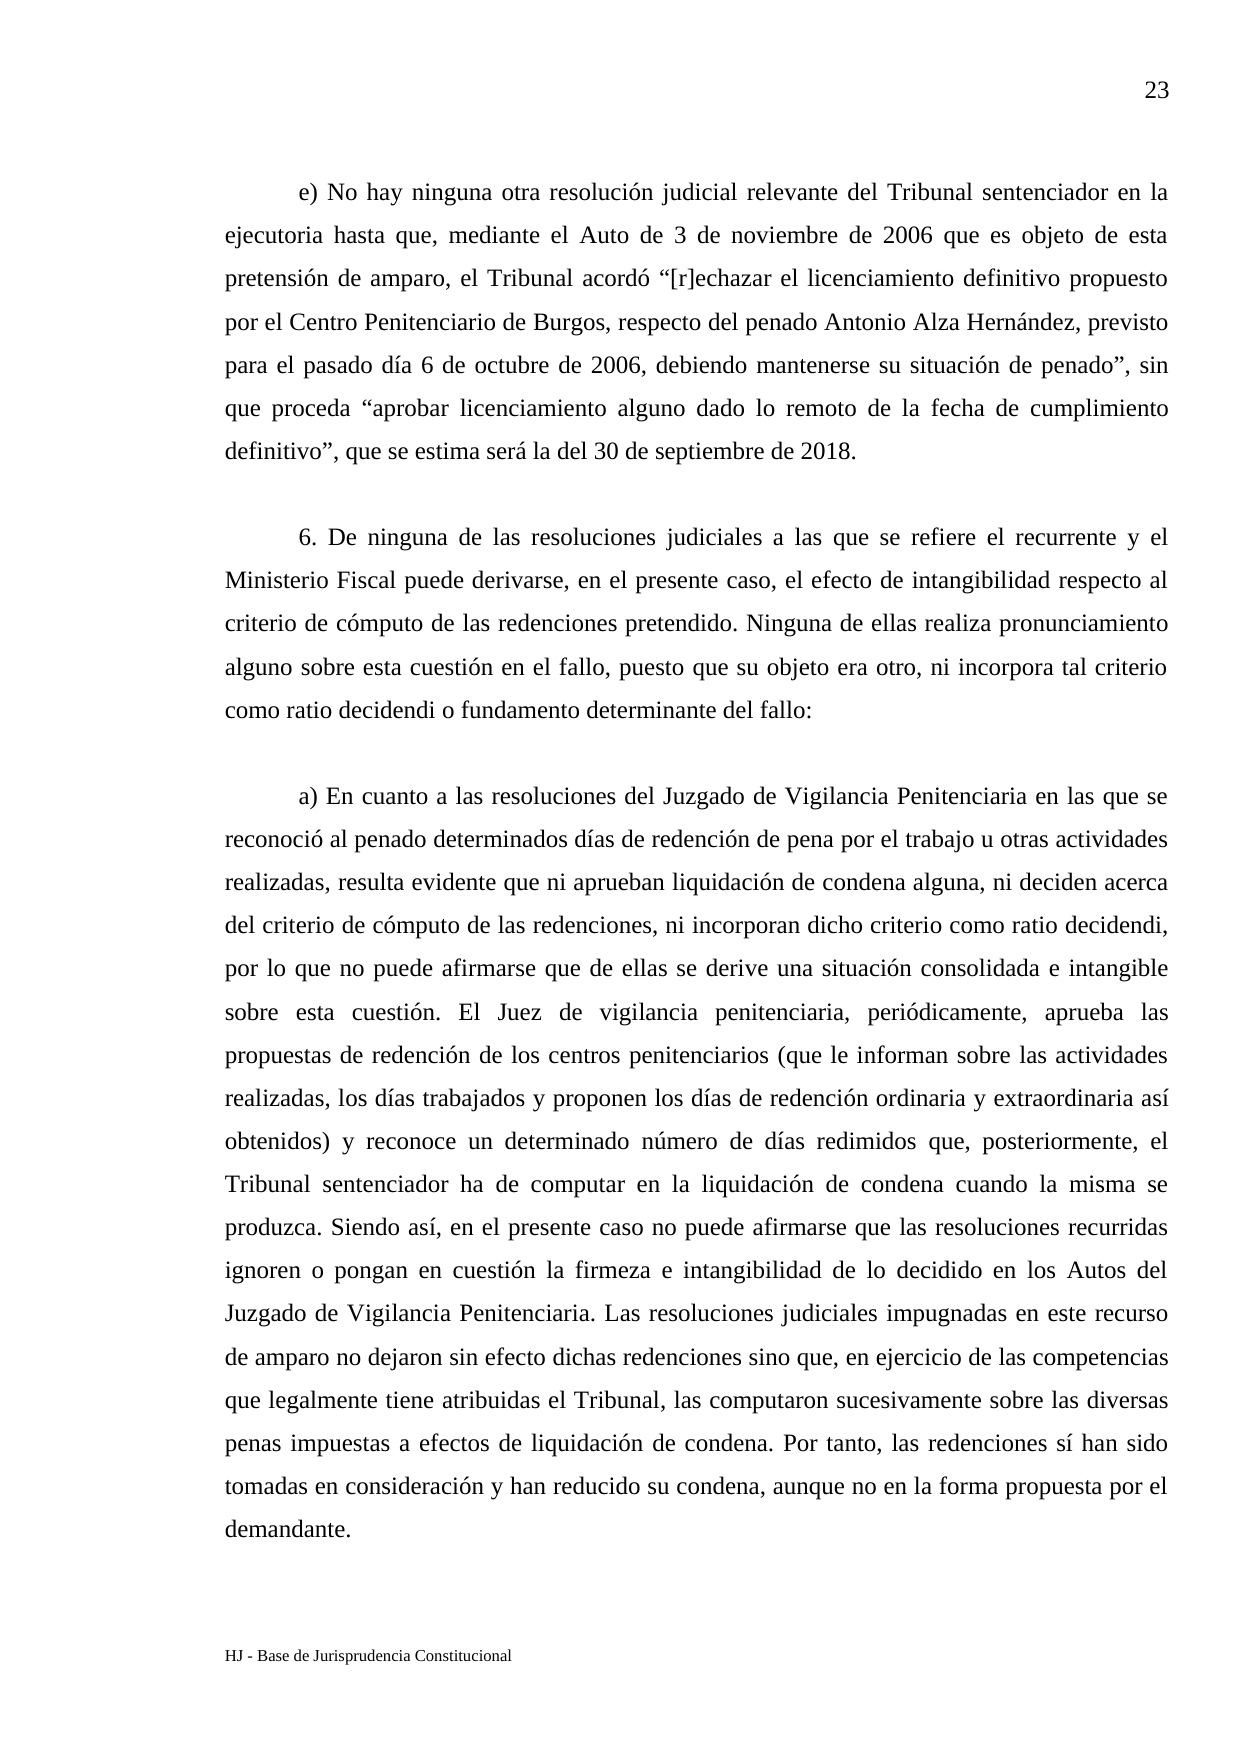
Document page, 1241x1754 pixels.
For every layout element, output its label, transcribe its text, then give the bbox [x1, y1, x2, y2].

text a) En cuanto a las resoluciones del Juzgado de Vigilancia Penitenciaria en las que se reconoció al penado determinados días de redención de pena por el trabajo u otras actividades realizadas, resulta evidente que ni aprueban liquidación de condena alguna, ni deciden acerca del criterio de cómputo de las redenciones, ni incorporan dicho criterio como ratio decidendi, por lo que no puede afirmarse que de ellas se derive una situación consolidada e intangible sobre esta cuestión. El Juez de vigilancia penitenciaria, periódicamente, aprueba las propuestas de redención de los centros penitenciarios (que le informan sobre las actividades realizadas, los días trabajados y proponen los días de redención ordinaria y extraordinaria así obtenidos) y reconoce un determinado número de días redimidos que, posteriormente, el Tribunal sentenciador ha de computar en la liquidación de condena cuando la misma se produzca. Siendo así, en el presente caso no puede afirmarse que las resoluciones recurridas ignoren o pongan en cuestión la firmeza e intangibilidad de lo decidido en los Autos del Juzgado de Vigilancia Penitenciaria. Las resoluciones judiciales impugnadas en este recurso de amparo no dejaron sin efecto dichas redenciones sino que, en ejercicio de las competencias que legalmente tiene atribuidas el Tribunal, las computaron sucesivamente sobre las diversas penas impuestas a efectos de liquidación de condena. Por tanto, las redenciones sí han sido tomadas en consideración y han reducido su condena, aunque no en la forma propuesta por el demandante. [224, 781, 1169, 1543]
text 6. De ninguna de las resoluciones judiciales a las que se refiere el recurrente y el Ministerio Fiscal puede derivarse, en el presente caso, el efecto de intangibilidad respecto al criterio de cómputo de las redenciones pretendido. Ninguna de ellas realiza pronunciamiento alguno sobre esta cuestión en el fallo, puesto que su objeto era otro, ni incorpora tal criterio como ratio decidendi o fundamento determinante del fallo: [224, 522, 1169, 723]
text e) No hay ninguna otra resolución judicial relevante del Tribunal sentenciador en la ejecutoria hasta que, mediante el Auto de 3 de noviembre de 2006 que es objeto de esta pretensión de amparo, el Tribunal acordó “[r]echazar el licenciamiento definitivo propuesto por el Centro Penitenciario de Burgos, respecto del penado Antonio Alza Hernández, previsto para el pasado día 6 de octubre de 2006, debiendo mantenerse su situación de penado”, sin que proceda “aprobar licenciamiento alguno dado lo remoto de la fecha de cumplimiento definitivo”, que se estima será la del 30 de septiembre de 2018. [224, 177, 1169, 465]
